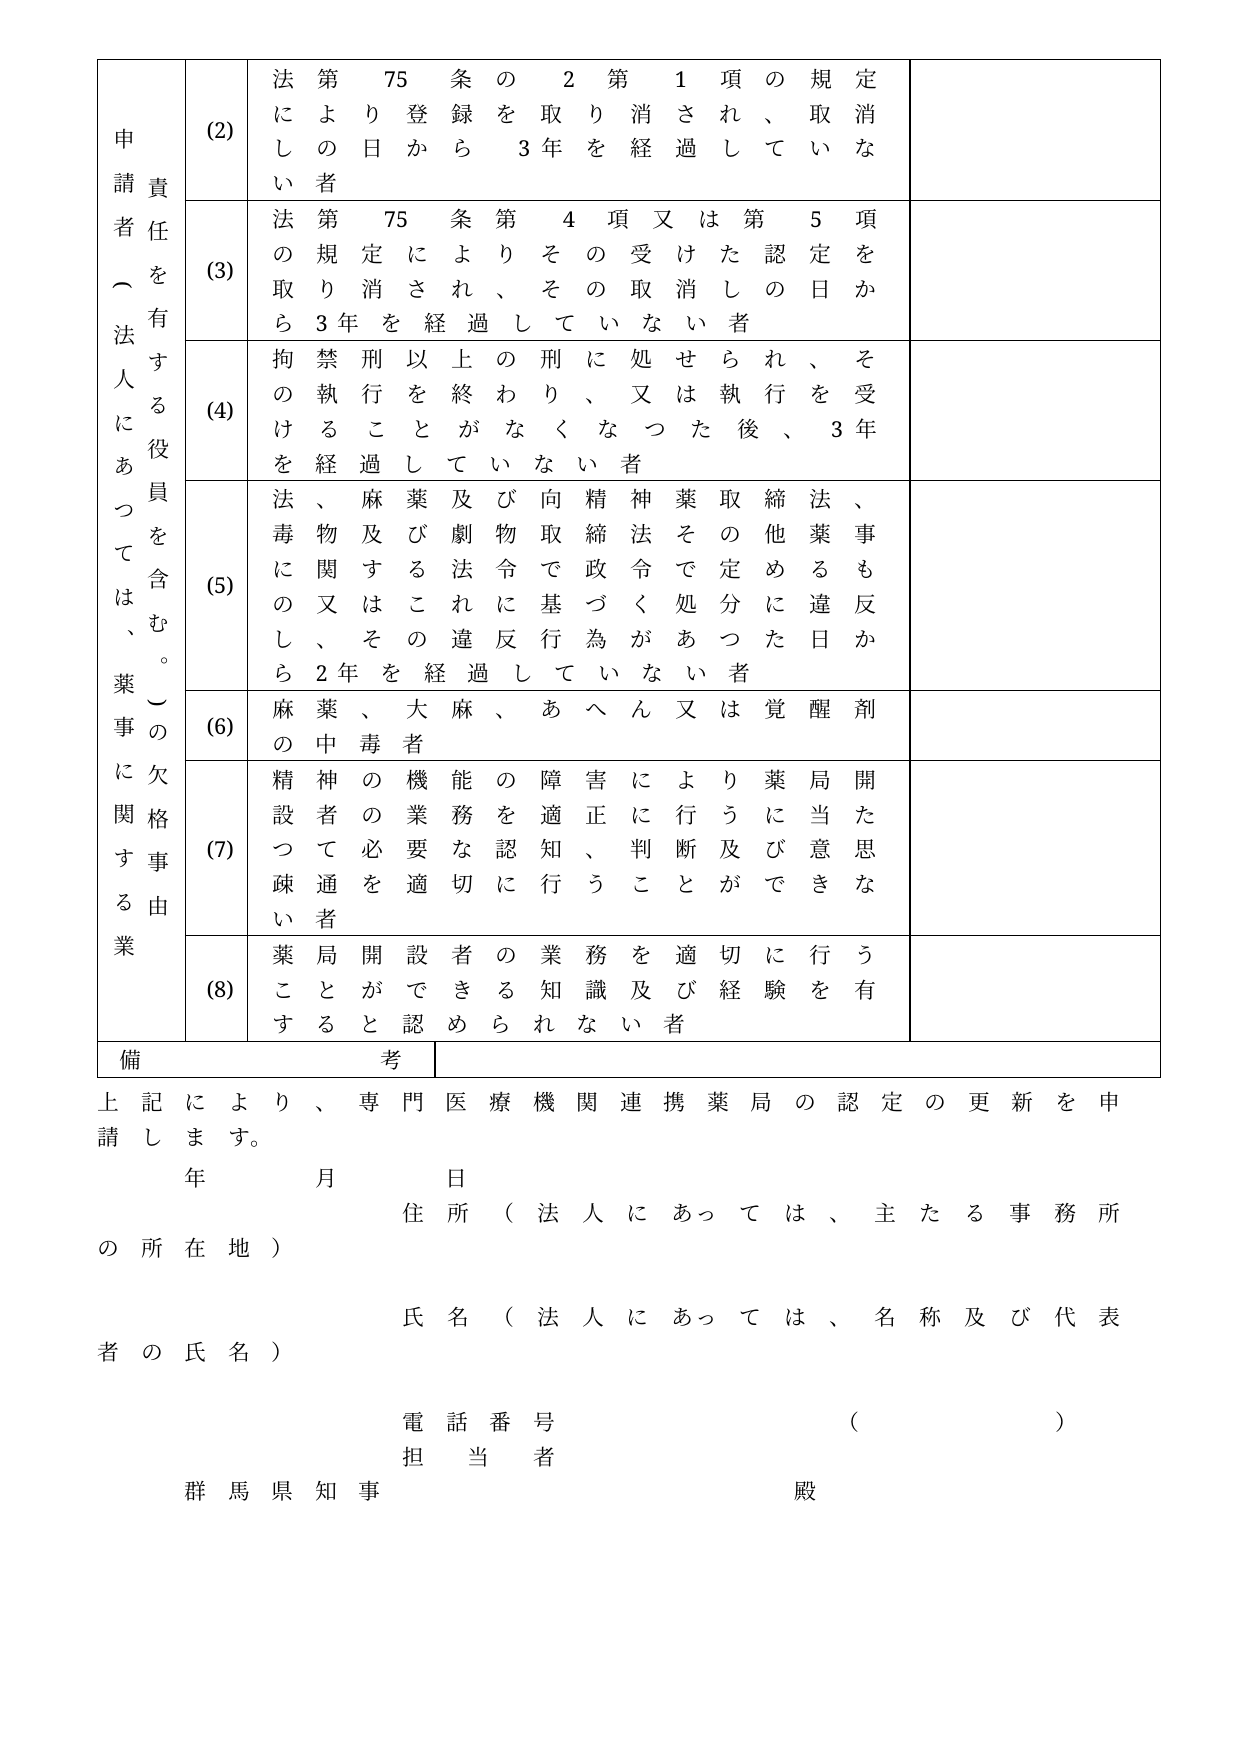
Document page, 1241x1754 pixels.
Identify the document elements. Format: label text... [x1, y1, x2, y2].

text 年 月 日 [98, 1160, 1143, 1194]
table_cell [911, 201, 1160, 340]
table_cell (3) [186, 201, 247, 340]
text 群馬県知事 殿 [98, 1473, 1143, 1508]
table_cell [911, 691, 1160, 760]
table_cell [436, 1042, 1160, 1077]
table_cell (6) [186, 691, 247, 760]
table_cell 備考 [98, 1042, 434, 1077]
table_cell 法第75条の2第1項の規定により登録を取り消され、取消しの日から3年を経過していない者 [248, 60, 909, 199]
text 上記により、専門医療機関連携薬局の認定の更新を申請します。 [98, 1084, 1143, 1153]
table_cell 拘禁刑以上の刑に処せられ、その執行を終わり、又は執行を受けることがなくなつた後、3年を経過していない者 [248, 341, 909, 480]
table_cell (2) [186, 60, 247, 199]
table_cell 精神の機能の障害により薬局開設者の業務を適正に行うに当たつて必要な認知、判断及び意思疎通を適切に行うことができない者 [248, 761, 909, 935]
table_cell 法、麻薬及び向精神薬取締法、毒物及び劇物取締法その他薬事に関する法令で政令で定めるもの又はこれに基づく処分に違反し、その違反行為があつた日から2年を経過していない者 [248, 481, 909, 690]
table_cell [911, 936, 1160, 1041]
text 住所（法人にあっては、主たる事務所の所在地） [98, 1194, 1143, 1264]
table_cell [911, 761, 1160, 935]
text 担 当 者 [98, 1438, 1143, 1473]
table_cell [911, 60, 1160, 199]
text 氏名（法人にあっては、名称及び代表者の氏名） [98, 1299, 1143, 1368]
table_cell 麻薬、大麻、あへん又は覚醒剤の中毒者 [248, 691, 909, 760]
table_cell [98, 60, 185, 1041]
text 電話番号 （ ） [98, 1403, 1143, 1438]
table_cell 法第75条第4項又は第5項の規定によりその受けた認定を取り消され、その取消しの日から3年を経過していない者 [248, 201, 909, 340]
table_cell (5) [186, 481, 247, 690]
table_cell (8) [186, 936, 247, 1041]
table_cell (4) [186, 341, 247, 480]
table_cell [911, 481, 1160, 690]
table_cell (7) [186, 761, 247, 935]
table_cell [911, 341, 1160, 480]
table_cell 薬局開設者の業務を適切に行うことができる知識及び経験を有すると認められない者 [248, 936, 909, 1041]
